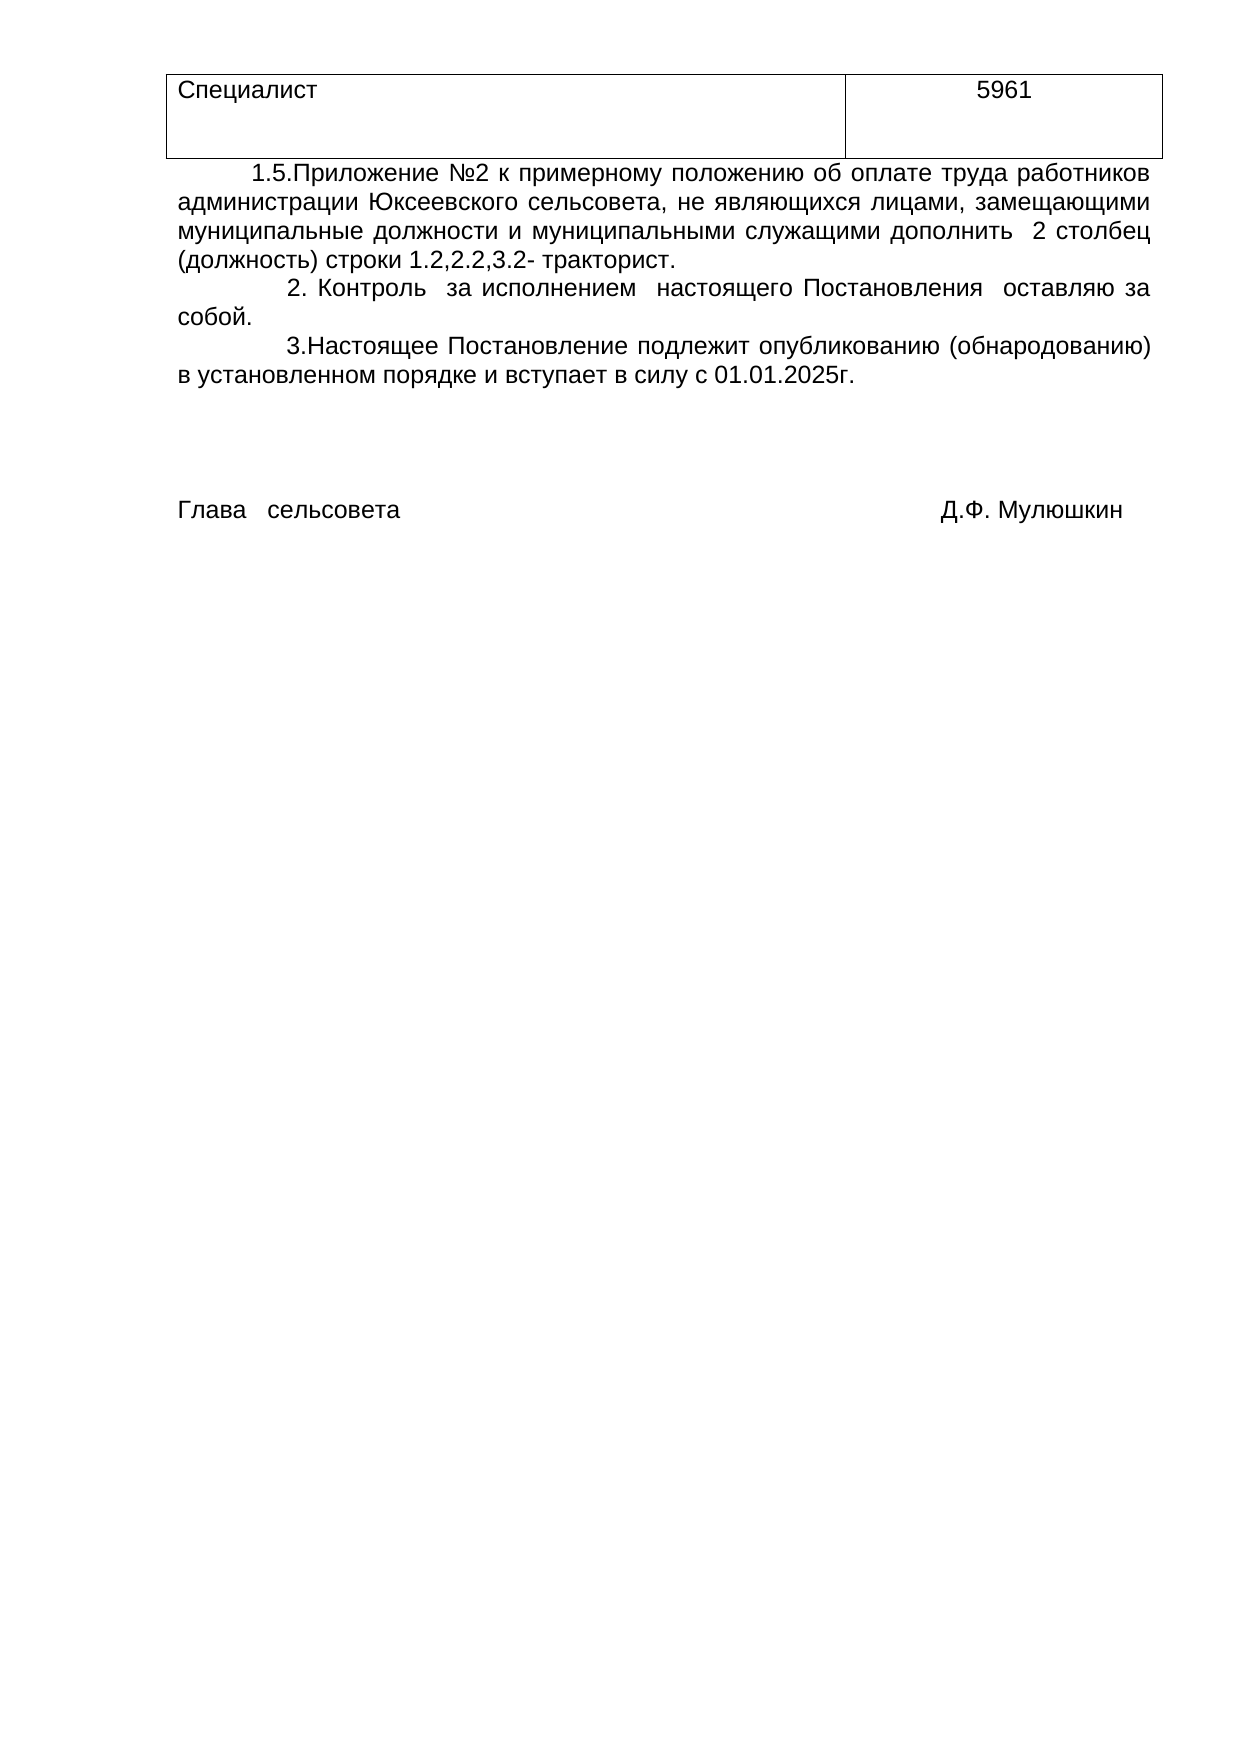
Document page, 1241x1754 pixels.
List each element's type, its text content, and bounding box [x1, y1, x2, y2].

text 1.5.Приложение №2 к примерному положению об оплате труда работников администрации Юксеевского сельсовета, не являющихся лицами, замещающими муниципальные должности и муниципальными служащими дополнить 2 столбец (должность) строки 1.2,2.2,3.2- тракторист. [177, 159, 1152, 273]
list 3.Настоящее Постановление подлежит опубликованию (обнародованию) в установленном порядке и вступает в силу с 01.01.2025г. [177, 331, 1152, 388]
table_cell 5423 5961 [846, 75, 1162, 157]
text Глава сельсовета Д.Ф. Мулюшкин [177, 496, 1152, 524]
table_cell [167, 75, 845, 157]
text 2. Контроль за исполнением настоящего Постановления оставляю за собой. [177, 273, 1152, 331]
